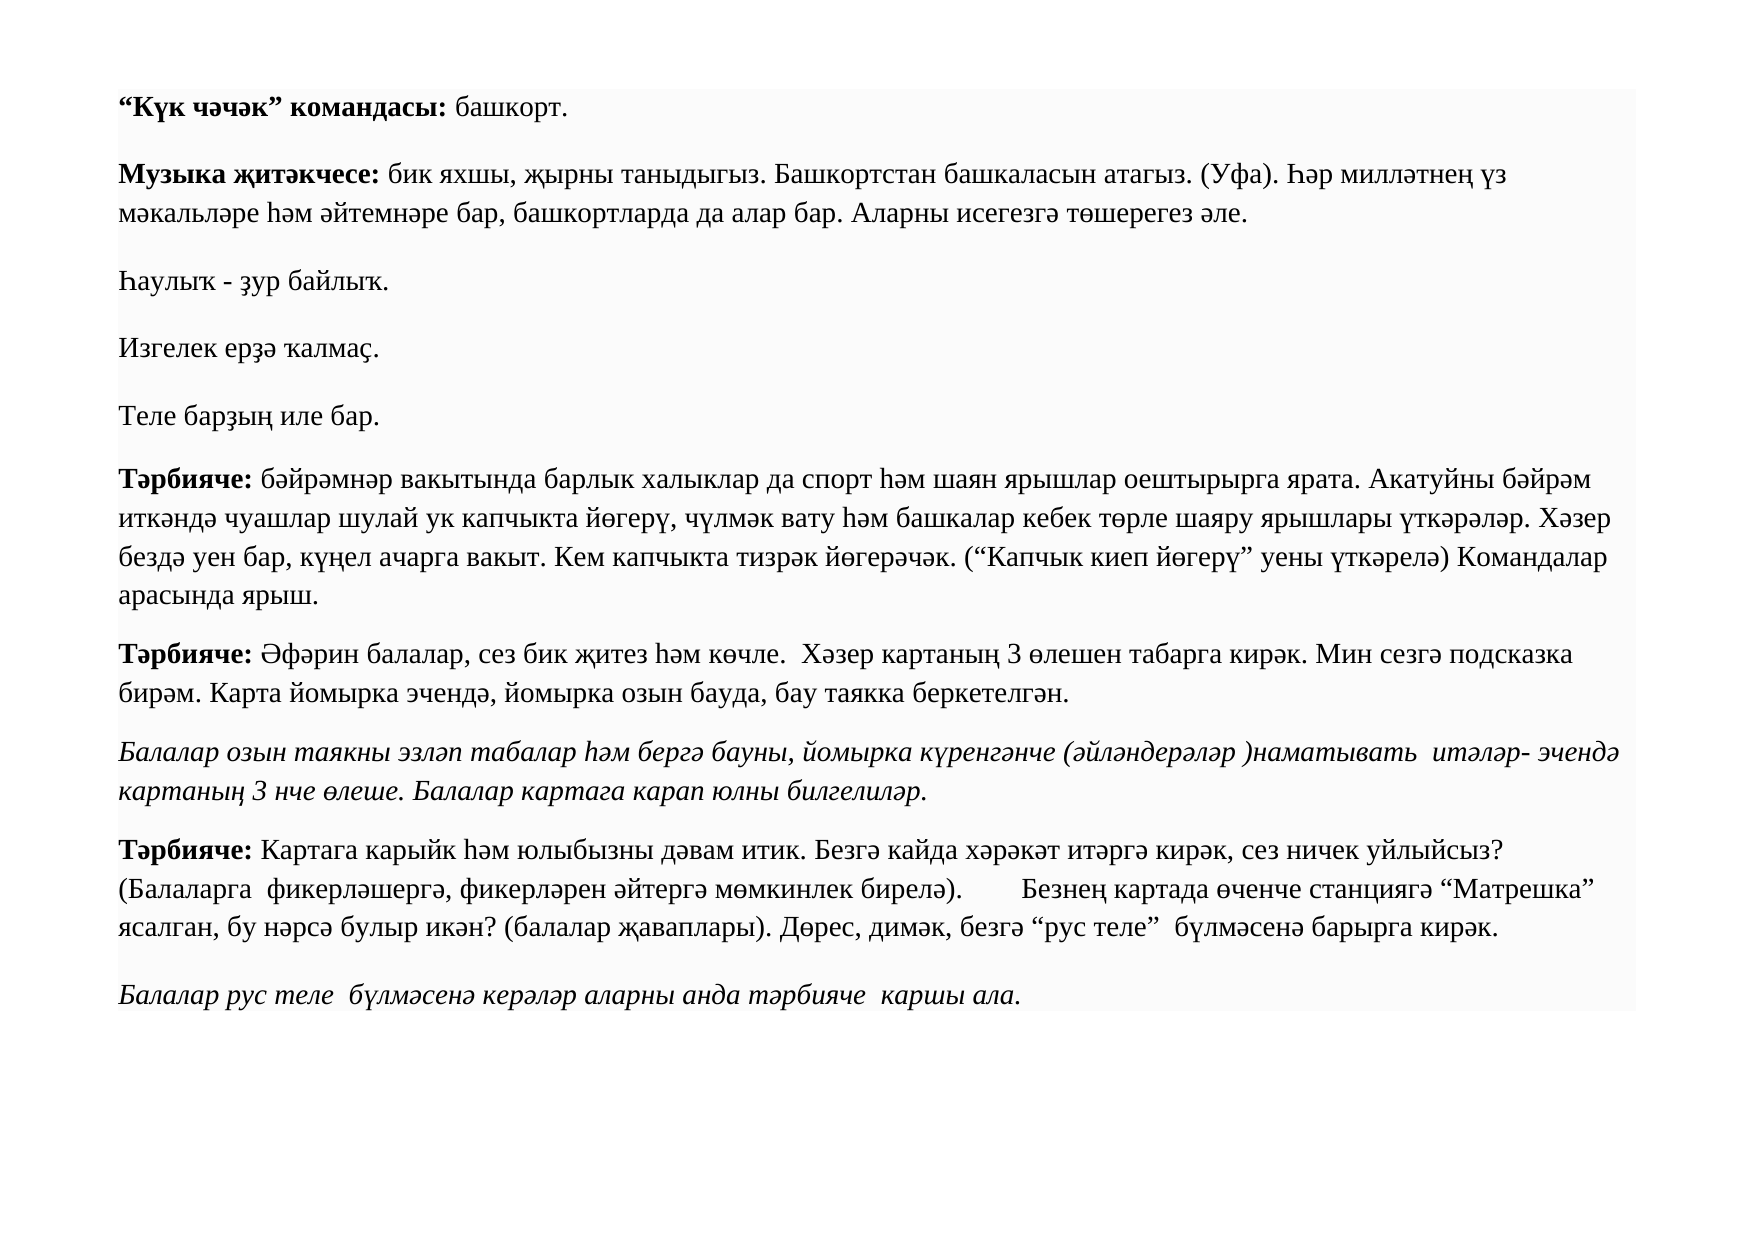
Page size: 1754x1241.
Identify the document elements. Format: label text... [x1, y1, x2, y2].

text Тәрбияче: бәйрәмнәр вакытында барлык халыклар да спорт һәм шаян ярышлар оештырырга ярата. Акатуйны бәйрәм иткәндә чуашлар шулай ук капчыкта йөгерү, чүлмәк вату һәм башкалар кебек төрле шаяру ярышлары үткәрәләр. Хәзер бездә уен бар, күңел ачарга вакыт. Кем капчыкта тизрәк йөгерәчәк. (“Капчык киеп йөгерү” уены үткәрелә) Командалар арасында ярыш. [118, 462, 1636, 611]
text “Күк чәчәк” командасы: башкорт. [118, 89, 1636, 122]
text Балалар рус теле бүлмәсенә керәләр аларны анда тәрбияче каршы ала. [118, 977, 1636, 1011]
text Музыка җитәкчесе: бик яхшы, җырны таныдыгыз. Башкортстан башкаласын атагыз. (Уфа). Һәр милләтнең үз мәкальләре һәм әйтемнәре бар, башкортларда да алар бар. Аларны исегезгә төшерегез әле. [118, 156, 1636, 228]
text Балалар озын таякны эзләп табалар һәм бергә бауны, йомырка күренгәнче (әйләндерәләр )наматывать итәләр- эчендә картаның 3 нче өлеше. Балалар картага карап юлны билгелиләр. [118, 734, 1636, 807]
text Тәрбияче: Картага карыйк һәм юлыбызны дәвам итик. Безгә кайда хәрәкәт итәргә кирәк, сез ничек уйлыйсыз? (Балаларга фикерләшергә, фикерләрен әйтергә мөмкинлек бирелә). Безнең картада өченче станциягә “Матрешка” ясалган, бу нәрсә булыр икән? (балалар җаваплары). Дөрес, димәк, безгә “рус теле” бүлмәсенә барырга кирәк. [118, 832, 1636, 943]
text Һаулыҡ - ҙур байлыҡ. [118, 263, 1636, 296]
text Тәрбияче: Әфәрин балалар, сез бик җитез һәм көчле. Хәзер картаның 3 өлешен табарга кирәк. Мин сезгә подсказка бирәм. Карта йомырка эчендә, йомырка озын бауда, бау таякка беркетелгән. [118, 637, 1636, 709]
text Теле барҙың иле бар. [118, 398, 1636, 432]
text Изгелек ерҙә ҡалмаҫ. [118, 330, 1636, 364]
